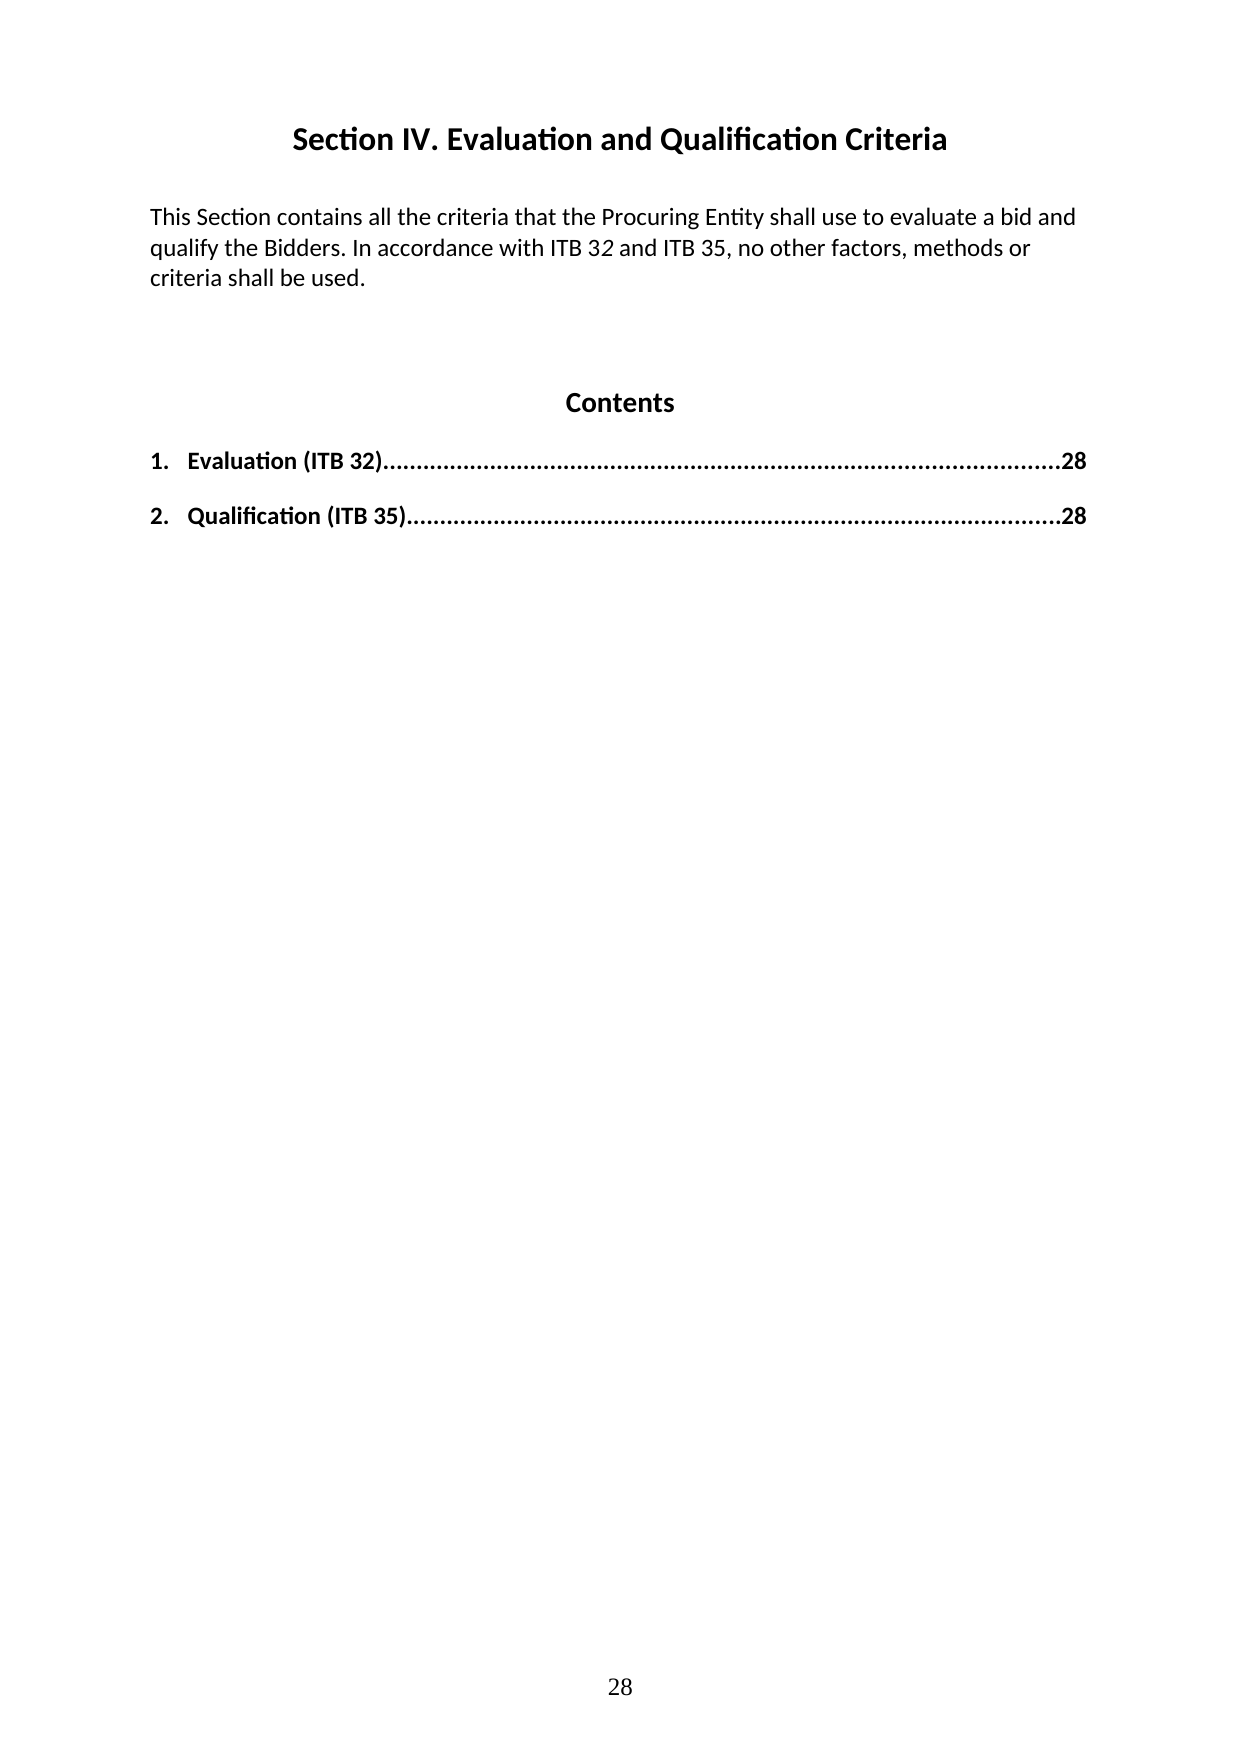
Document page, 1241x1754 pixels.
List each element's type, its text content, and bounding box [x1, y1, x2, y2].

subtitle Section III. Evaluation and Qualification Criteria [150, 117, 1090, 158]
text This Section contains all the criteria that the Procuring Entity shall use to evaluate a bid and qualify the Bidders. In accordance with ITB 32 and ITB 35, no other factors, methods or criteria shall be used. [150, 201, 1090, 293]
text Contents [150, 384, 1090, 420]
text 1. Evaluation (ITB 32) 28 [150, 445, 1090, 476]
text 2. Qualification (ITB 35) 28 [150, 501, 1090, 531]
